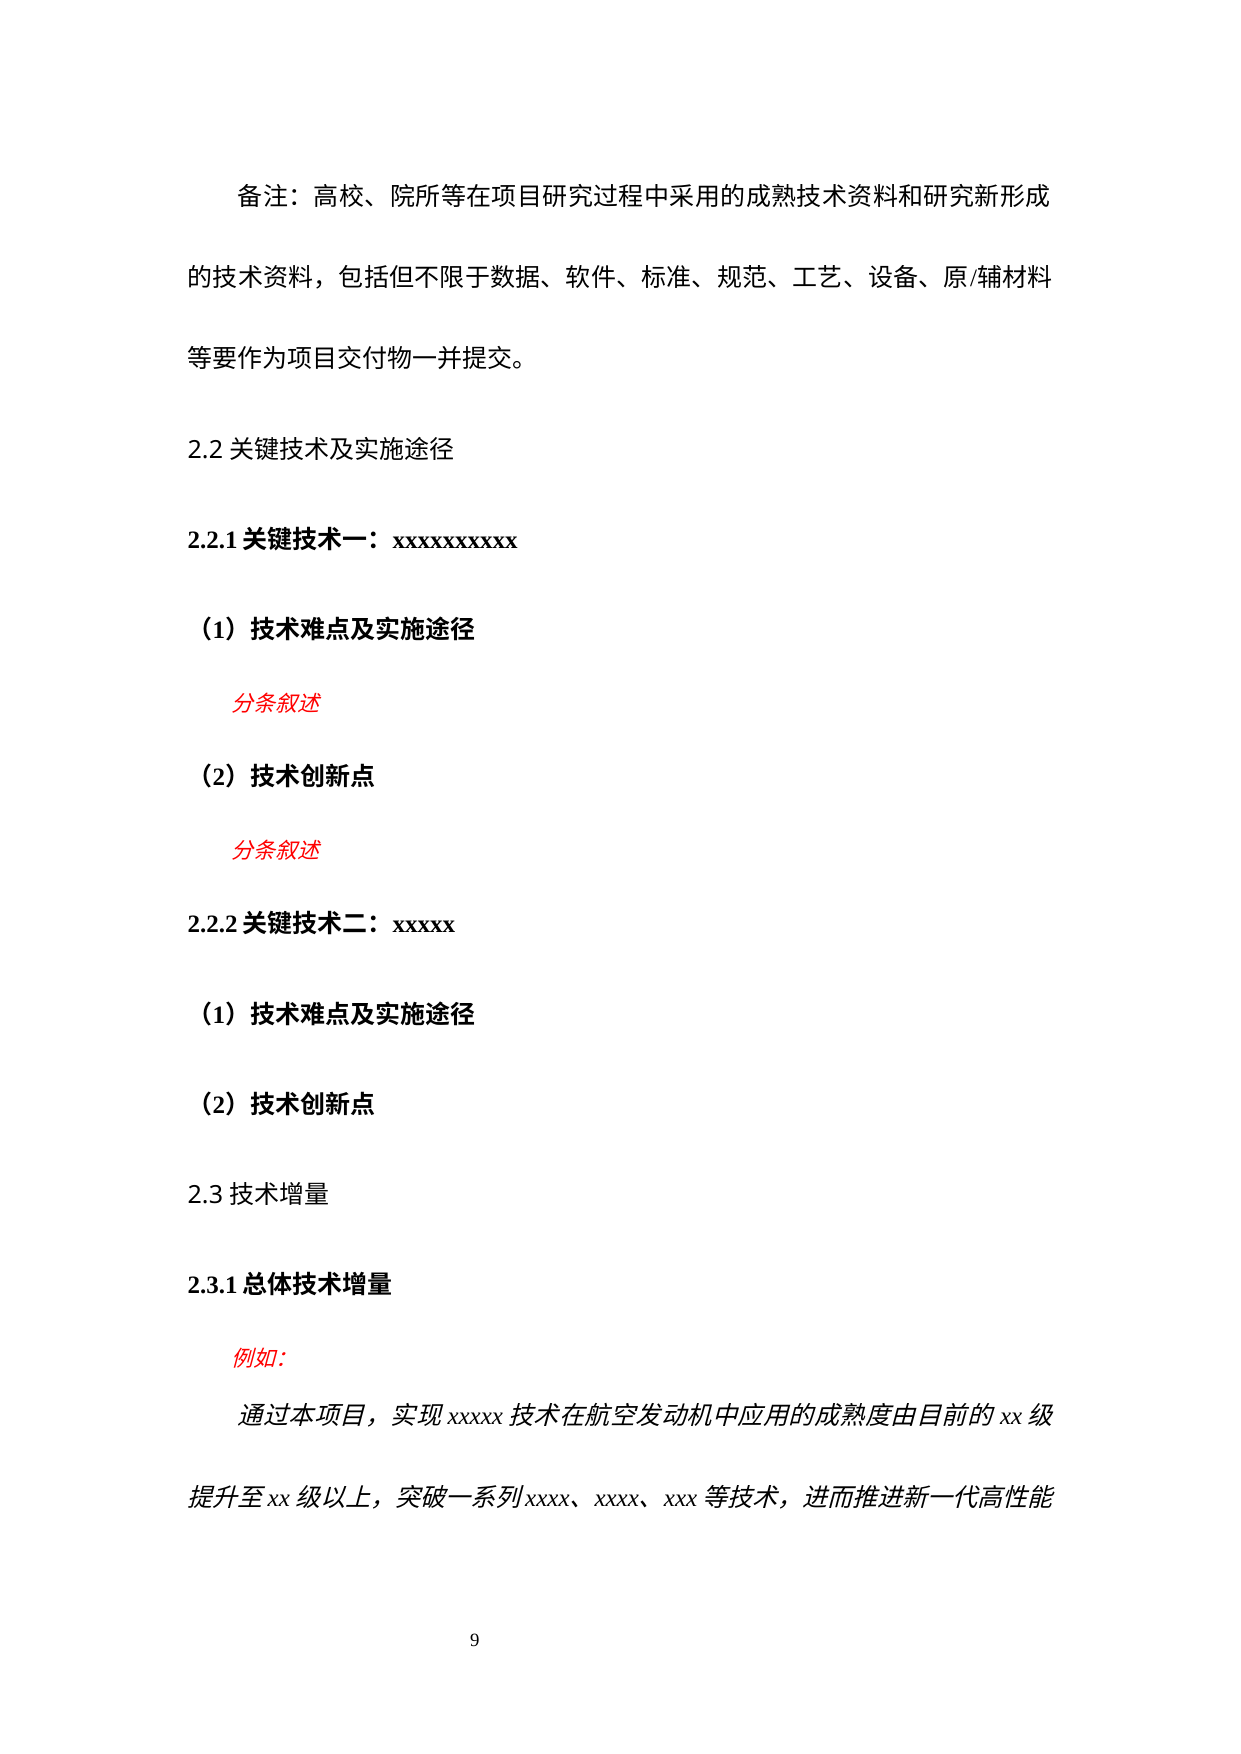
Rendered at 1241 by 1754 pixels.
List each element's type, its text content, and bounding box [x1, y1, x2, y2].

subtitle 2.2.1关键技术一：xxxxxxxxxx [187, 505, 1053, 570]
text 分条叙述 [187, 833, 1053, 865]
text 备注：高校、院所等在项目研究过程中采用的成熟技术资料和研究新形成的技术资料，包括但不限于数据、软件、标准、规范、工艺、设备、原/辅材料等要作为项目交付物一并提交。 [187, 162, 1053, 389]
subtitle 技术难点及实施途径 [187, 980, 1053, 1045]
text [187, 1381, 1053, 1528]
subtitle 技术难点及实施途径 [187, 595, 1053, 660]
subtitle 2.3.1总体技术增量 [187, 1251, 1053, 1316]
subtitle 2.3 技术增量 [187, 1160, 1053, 1225]
subtitle 技术创新点 [187, 742, 1053, 807]
subtitle 2.2.2关键技术二：xxxxx [187, 889, 1053, 954]
text 分条叙述 [187, 686, 1053, 718]
text 例如： [187, 1341, 1053, 1373]
subtitle 技术创新点 [187, 1070, 1053, 1135]
subtitle 2.2 关键技术及实施途径 [187, 415, 1053, 480]
